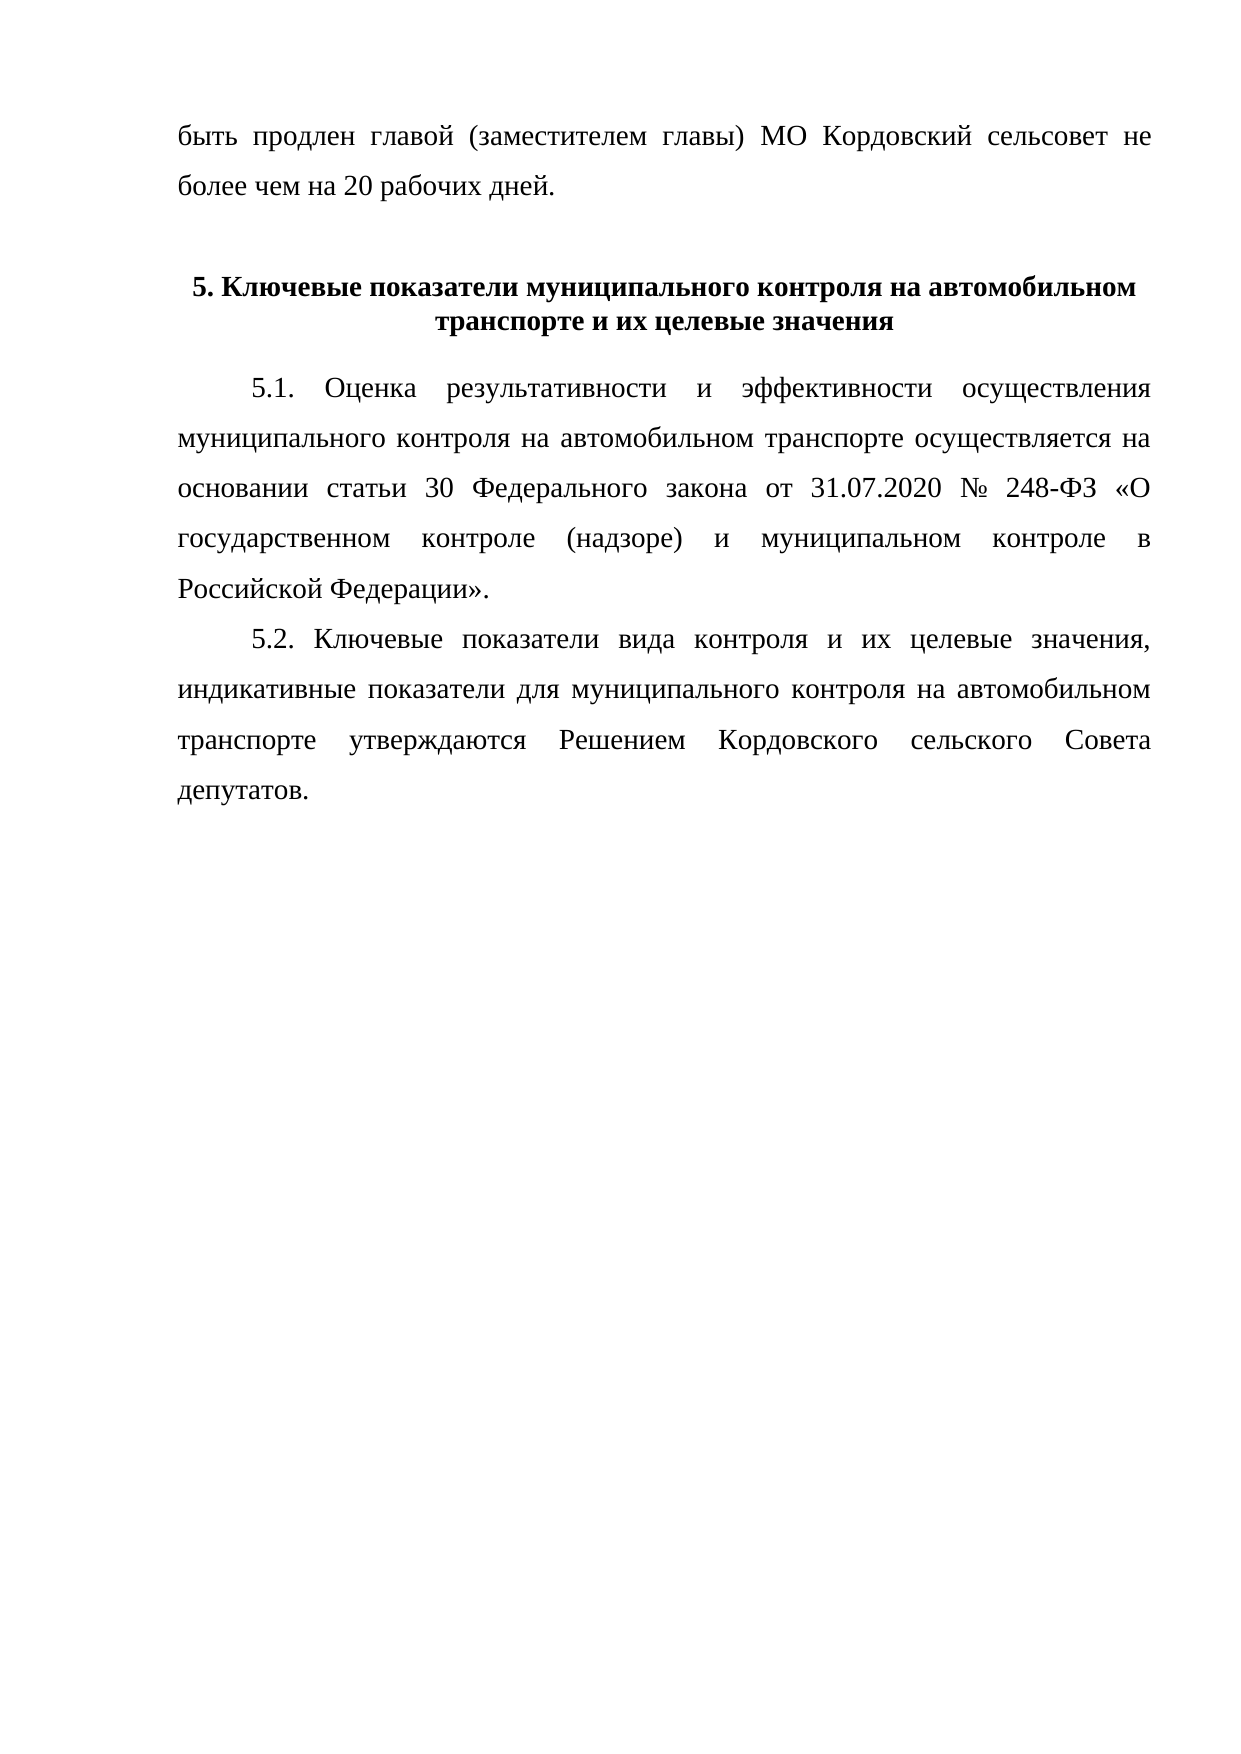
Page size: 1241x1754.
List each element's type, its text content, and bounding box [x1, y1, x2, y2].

text 5.2. Ключевые показатели вида контроля и их целевые значения, индикативные показатели для муниципального контроля на автомобильном транспорте утверждаются Решением Кордовского сельского Совета депутатов. [177, 621, 1152, 806]
text 5.1. Оценка результативности и эффективности осуществления муниципального контроля на автомобильном транспорте осуществляется на основании статьи 30 Федерального закона от 31.07.2020 № 248-ФЗ «О государственном контроле (надзоре) и муниципальном контроле в Российской Федерации». [177, 370, 1152, 604]
text 5. Ключевые показатели муниципального контроля на автомобильном транспорте и их целевые значения [177, 269, 1152, 336]
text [177, 118, 1152, 202]
